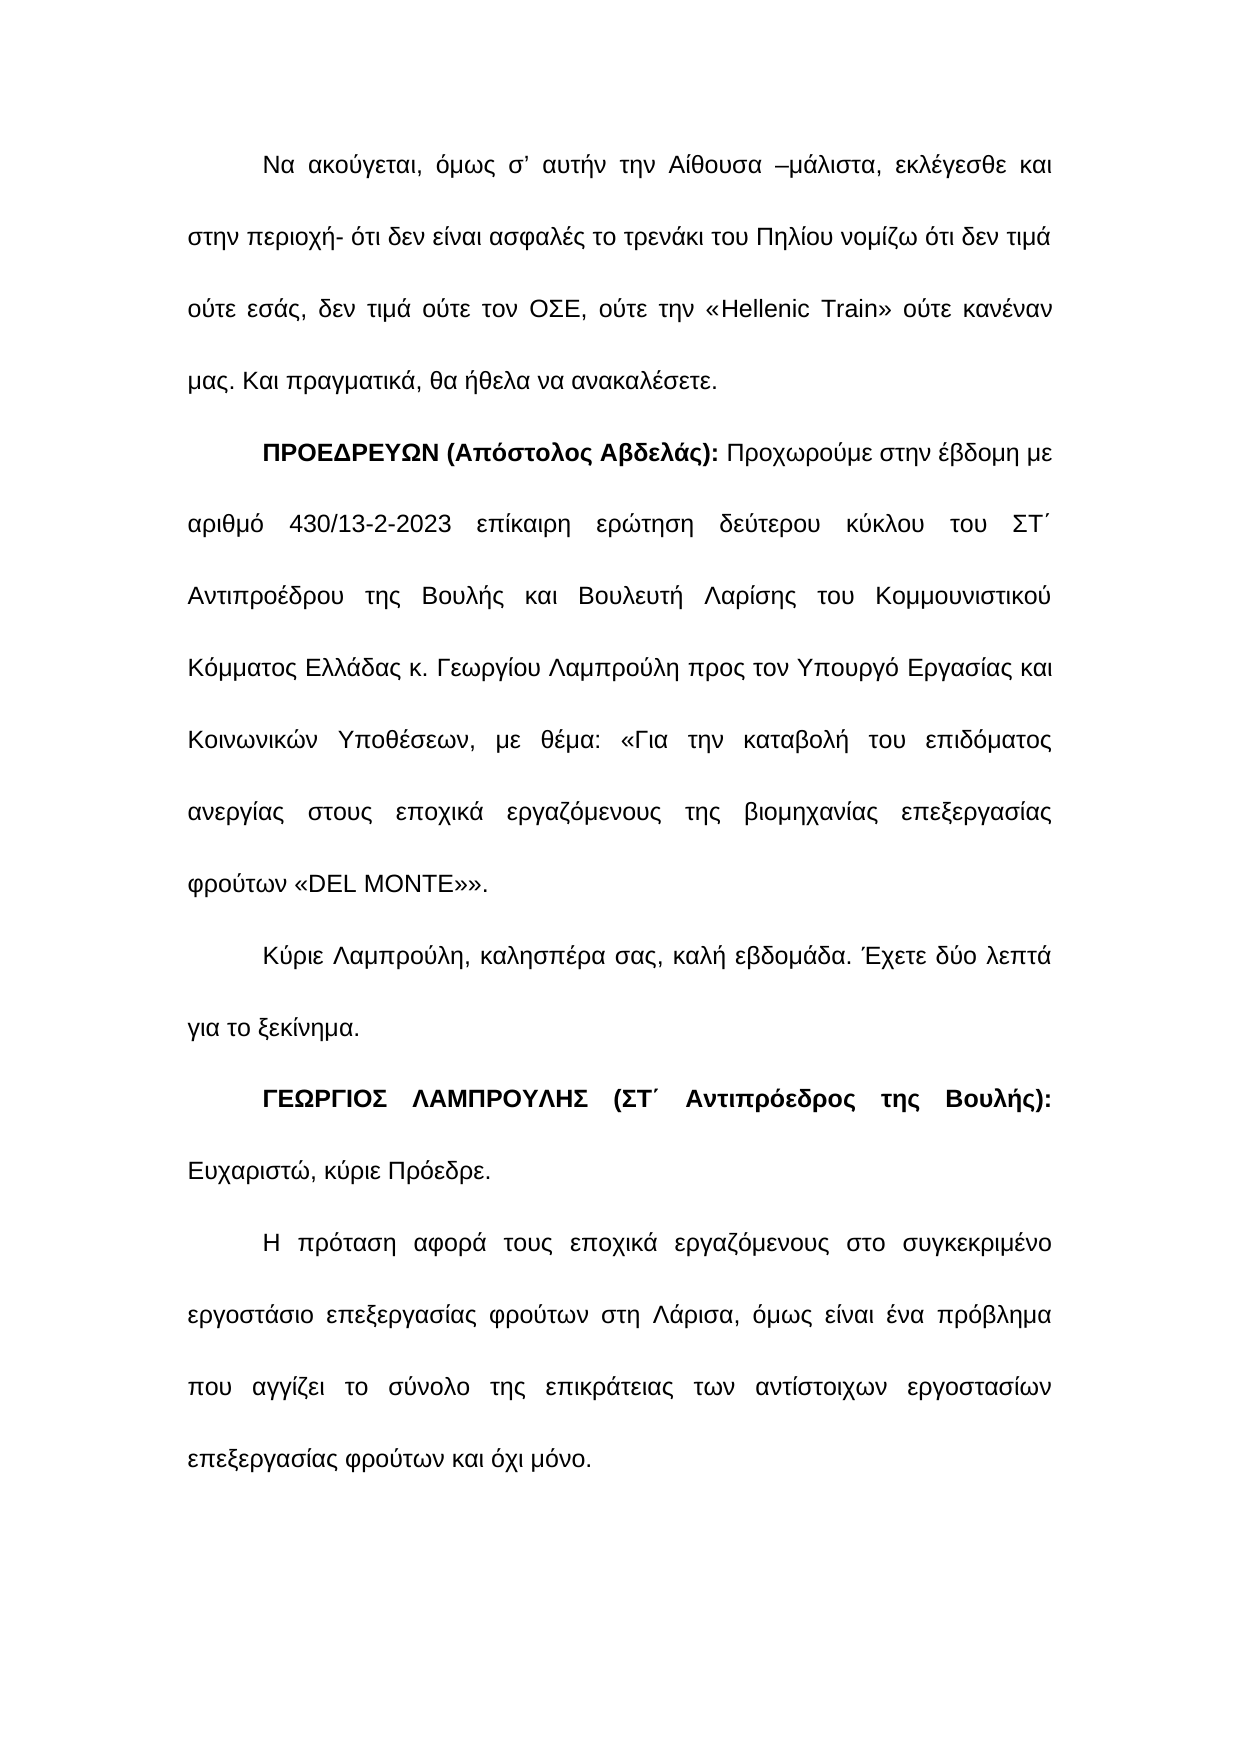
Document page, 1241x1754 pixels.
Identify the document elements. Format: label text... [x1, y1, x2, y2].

text Κύριε Λαμπρούλη, καλησπέρα σας, καλή εβδομάδα. Έχετε δύο λεπτά για το ξεκίνημα. [187, 941, 1053, 1041]
text Η πρόταση αφορά τους εποχικά εργαζόμενους στο συγκεκριμένο εργοστάσιο επεξεργασίας φρούτων στη Λάρισα, όμως είναι ένα πρόβλημα που αγγίζει το σύνολο της επικράτειας των αντίστοιχων εργοστασίων επεξεργασίας φρούτων και όχι μόνο. [187, 1228, 1053, 1472]
text ΓΕΩΡΓΙΟΣ ΛΑΜΠΡΟΥΛΗΣ (ΣΤ΄ Αντιπρόεδρος της Βουλής): Ευχαριστώ, κύριε Πρόεδρε. [187, 1084, 1053, 1185]
text ΠΡΟΕΔΡΕΥΩΝ (Απόστολος Αβδελάς): Προχωρούμε στην έβδομη με αριθμό 430/13-2-2023 επίκαιρη ερώτηση δεύτερου κύκλου του ΣΤ΄ Αντιπροέδρου της Βουλής και Βουλευτή Λαρίσης του Κομμουνιστικού Κόμματος Ελλάδας κ. Γεωργίου Λαμπρούλη προς τον Υπουργό Εργασίας και Κοινωνικών Υποθέσεων, με θέμα: «Για την καταβολή του επιδόματος ανεργίας στους εποχικά εργαζόμενους της βιομηχανίας επεξεργασίας φρούτων «DEL MONTE»». [187, 437, 1053, 897]
text Να ακούγεται, όμως σ’ αυτήν την Αίθουσα –μάλιστα, εκλέγεσθε και στην περιοχή- ότι δεν είναι ασφαλές το τρενάκι του Πηλίου νομίζω ότι δεν τιμά ούτε εσάς, δεν τιμά ούτε τον ΟΣΕ, ούτε την «Hellenic Train» ούτε κανέναν μας. Και πραγματικά, θα ήθελα να ανακαλέσετε. [187, 150, 1053, 394]
